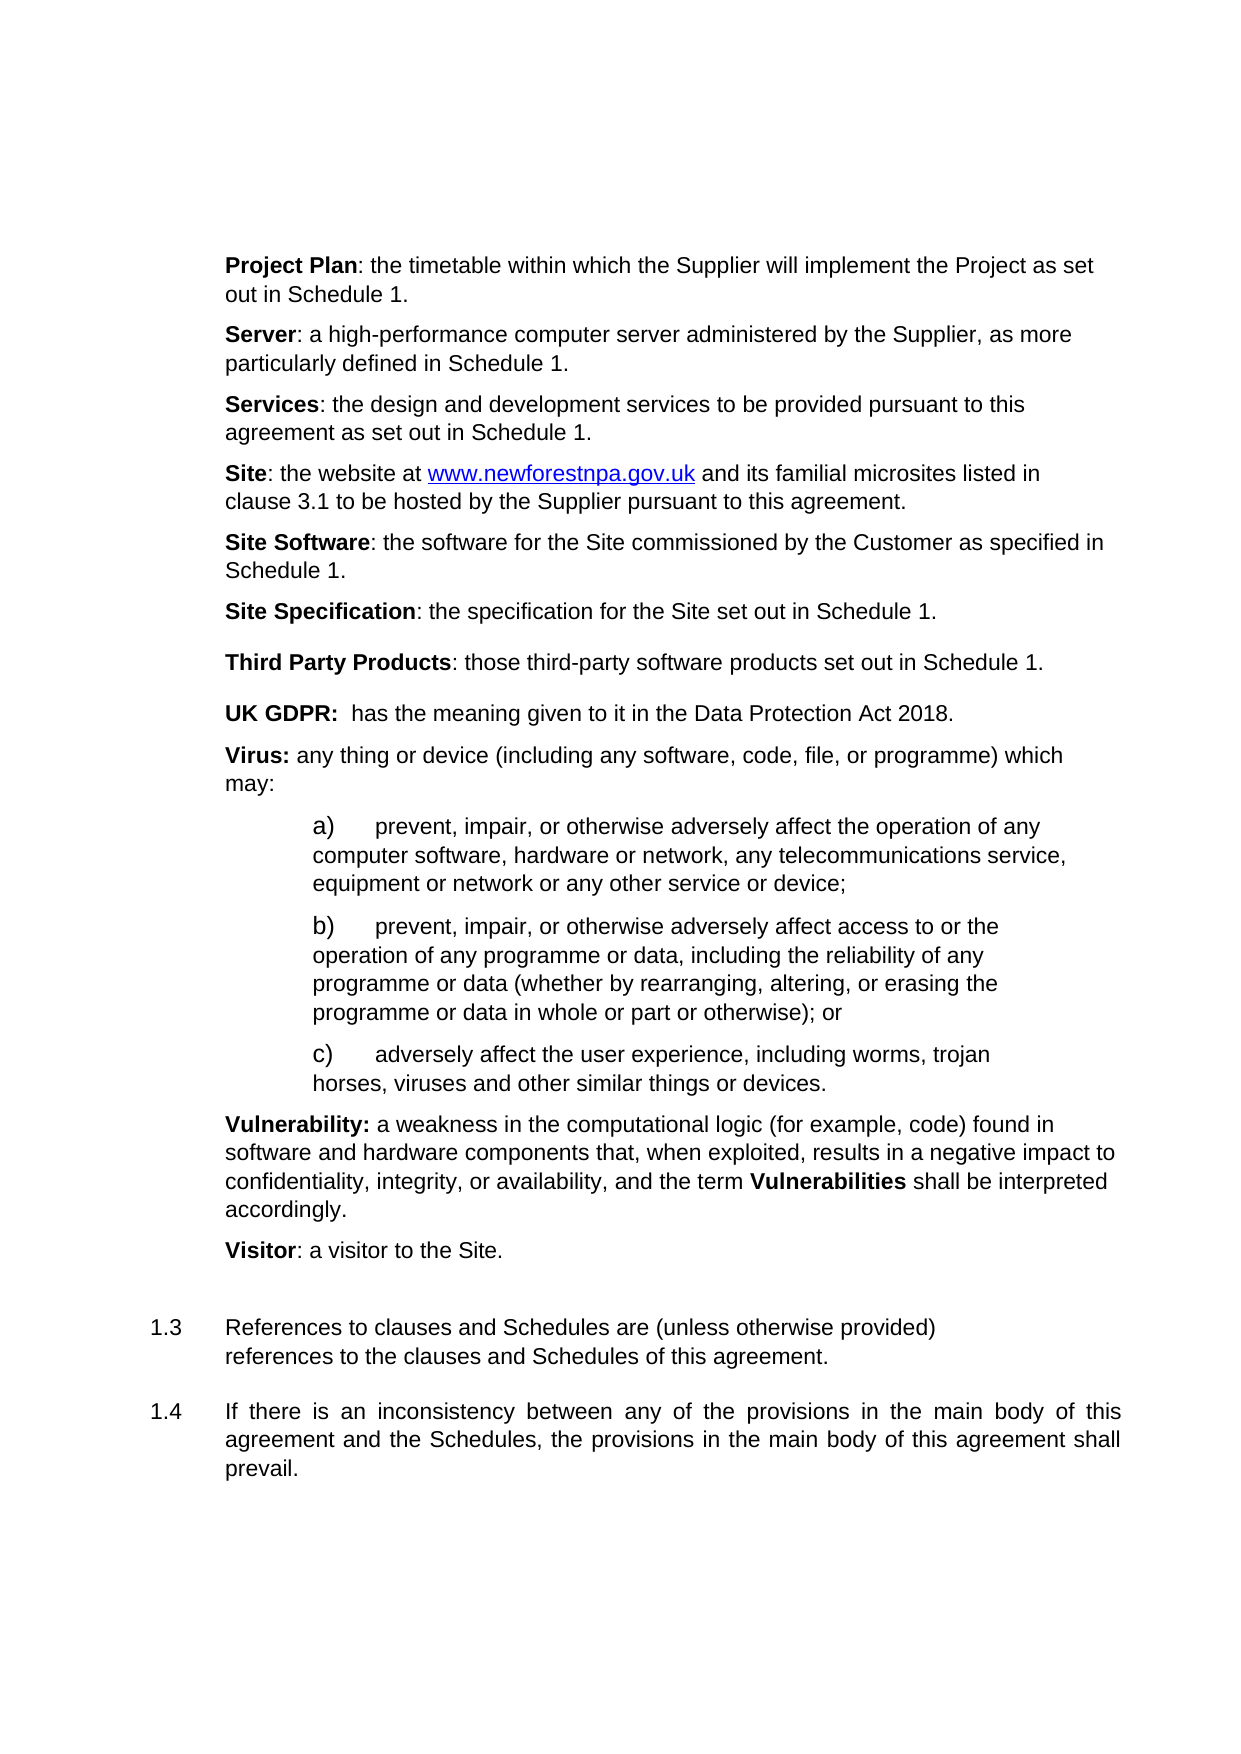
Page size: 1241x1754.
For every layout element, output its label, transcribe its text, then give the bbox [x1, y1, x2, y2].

list prevent, impair, or otherwise adversely affect the operation of any computer software, hardware or network, any telecommunications service, equipment or network or any other service or device; [312, 811, 1101, 897]
text Site: the website at www.newforestnpa.gov.uk and its familial microsites listed in clause 3.1 to be hosted by the Supplier pursuant to this agreement. [225, 460, 1089, 514]
list If there is an inconsistency between any of the provisions in the main body of this agreement and the Schedules, the provisions in the main body of this agreement shall prevail. [150, 1398, 1121, 1481]
text Virus: any thing or device (including any software, code, file, or programme) which may: [225, 742, 1089, 796]
text UK GDPR: has the meaning given to it in the Data Protection Act 2018. [225, 700, 1134, 727]
list prevent, impair, or otherwise adversely affect access to or the operation of any programme or data, including the reliability of any programme or data (whether by rearranging, altering, or erasing the programme or data in whole or part or otherwise); or [312, 911, 1060, 1025]
text Vulnerability: a weakness in the computational logic (for example, code) found in software and hardware components that, when exploited, results in a negative impact to confidentiality, integrity, or availability, and the term Vulnerabilities shall be interpreted accordingly. [225, 1111, 1119, 1222]
list adversely affect the user experience, including worms, trojan horses, viruses and other similar things or devices. [312, 1039, 1046, 1096]
text Visitor: a visitor to the Site. [225, 1237, 1134, 1263]
text Server: a high-performance computer server administered by the Supplier, as more particularly defined in Schedule 1. [225, 321, 1134, 376]
text Site Specification: the specification for the Site set out in Schedule 1. [225, 598, 1134, 624]
list References to clauses and Schedules are (unless otherwise provided) references to the clauses and Schedules of this agreement. [150, 1314, 1000, 1369]
text Services: the design and development services to be provided pursuant to this agreement as set out in Schedule 1. [225, 391, 1134, 445]
text Site Software: the software for the Site commissioned by the Customer as specified in Schedule 1. [225, 529, 1134, 584]
text Project Plan: the timetable within which the Supplier will implement the Project as set out in Schedule 1. [225, 252, 1119, 307]
text Third Party Products: those third-party software products set out in Schedule 1. [225, 649, 1134, 676]
